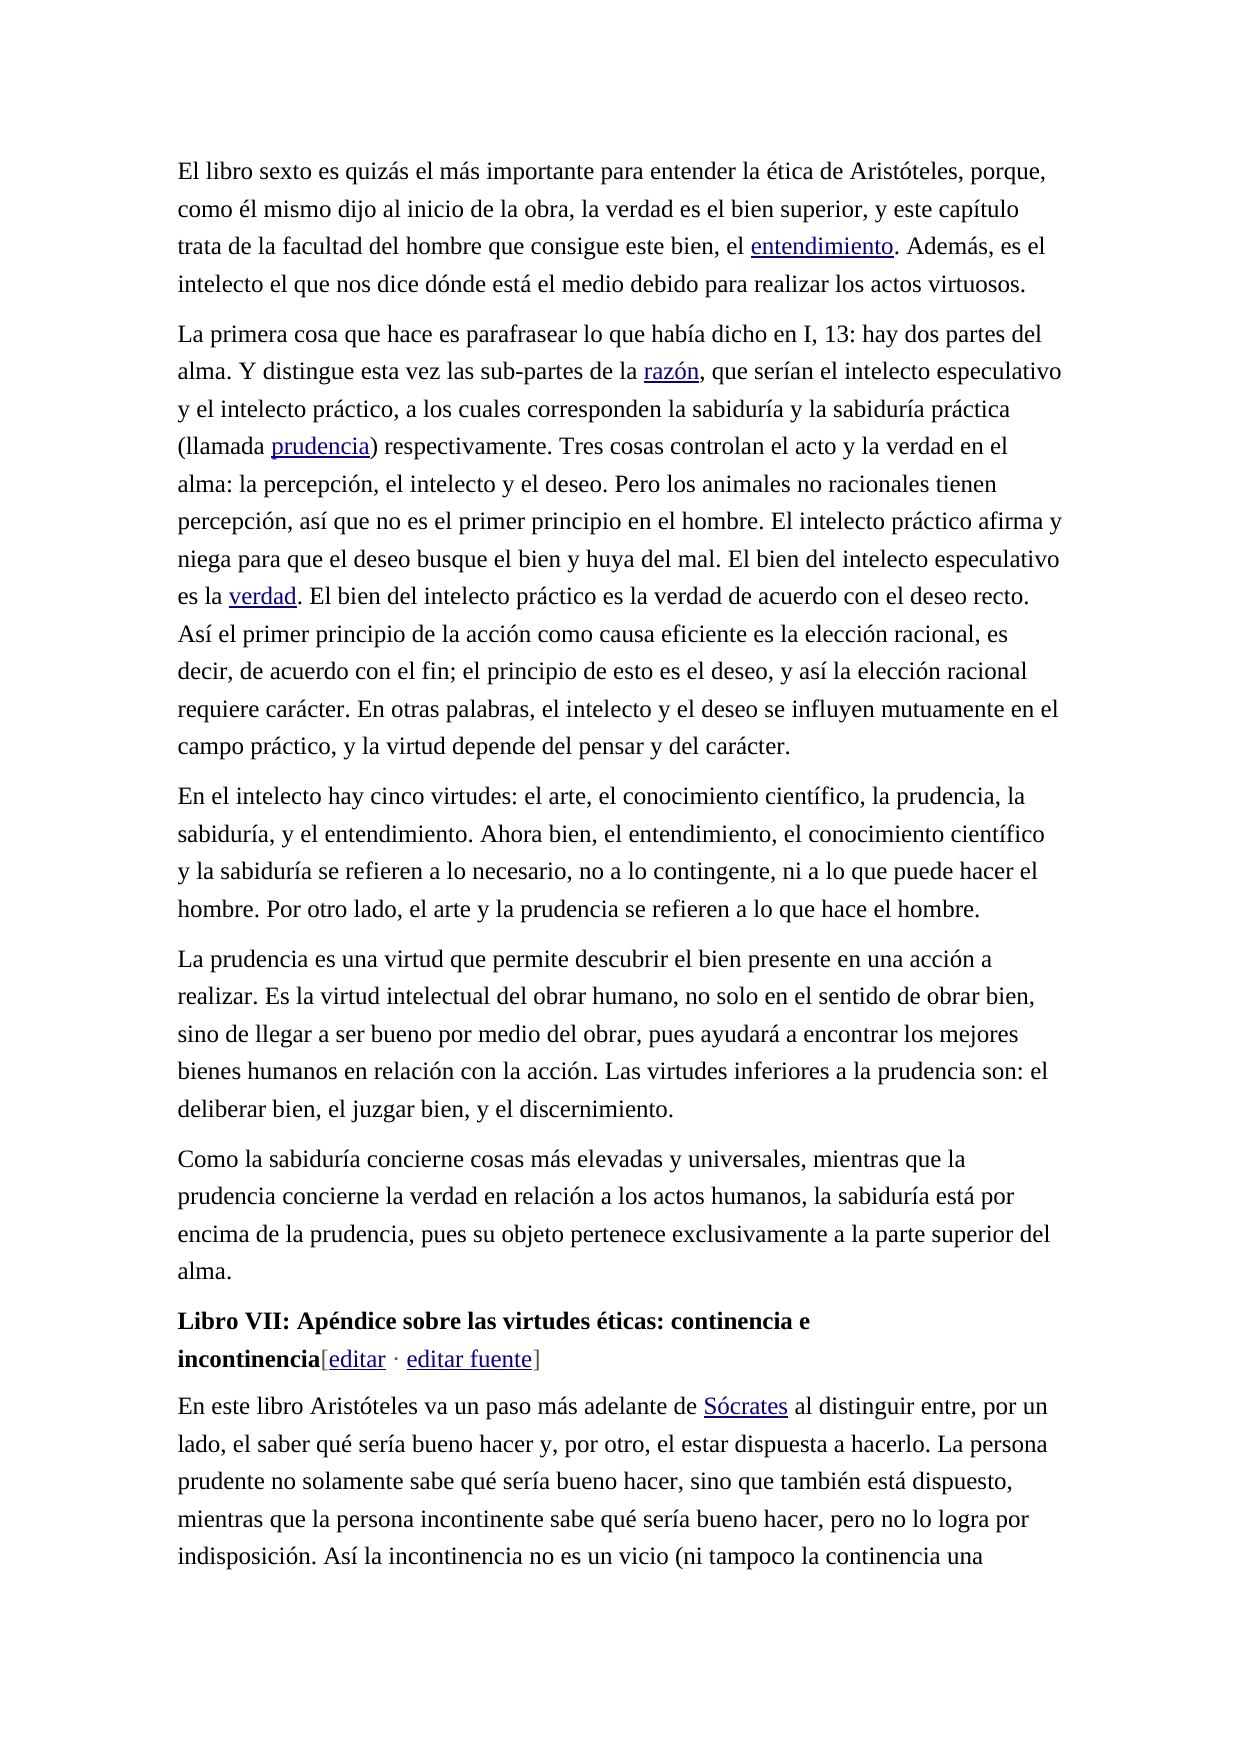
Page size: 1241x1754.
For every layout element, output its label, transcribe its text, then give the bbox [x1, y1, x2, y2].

text La prudencia es una virtud que permite descubrir el bien presente en una acción a realizar. Es la virtud intelectual del obrar humano, no solo en el sentido de obrar bien, sino de llegar a ser bueno por medio del obrar, pues ayudará a encontrar los mejores bienes humanos en relación con la acción. Las virtudes inferiores a la prudencia son: el deliberar bien, el juzgar bien, y el discernimiento. [177, 935, 1063, 1123]
text El libro sexto es quizás el más importante para entender la ética de Aristóteles, porque, como él mismo dijo al inicio de la obra, la verdad es el bien superior, y este capítulo trata de la facultad del hombre que consigue este bien, el entendimiento. Además, es el intelecto el que nos dice dónde está el medio debido para realizar los actos virtuosos. [177, 148, 1063, 298]
text La primera cosa que hace es parafrasear lo que había dicho en I, 13: hay dos partes del alma. Y distingue esta vez las sub-partes de la razón, que serían el intelecto especulativo y el intelecto práctico, a los cuales corresponden la sabiduría y la sabiduría práctica (llamada prudencia) respectivamente. Tres cosas controlan el acto y la verdad en el alma: la percepción, el intelecto y el deseo. Pero los animales no racionales tienen percepción, así que no es el primer principio en el hombre. El intelecto práctico afirma y niega para que el deseo busque el bien y huya del mal. El bien del intelecto especulativo es la verdad. El bien del intelecto práctico es la verdad de acuerdo con el deseo recto. Así el primer principio de la acción como causa eficiente es la elección racional, es decir, de acuerdo con el fin; el principio de esto es el deseo, y así la elección racional requiere carácter. En otras palabras, el intelecto y el deseo se influyen mutuamente en el campo práctico, y la virtud depende del pensar y del carácter. [177, 310, 1063, 760]
text Libro VII: Apéndice sobre las virtudes éticas: continencia e incontinencia[editar · editar fuente] [177, 1298, 1063, 1373]
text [177, 1383, 1063, 1570]
text En el intelecto hay cinco virtudes: el arte, el conocimiento científico, la prudencia, la sabiduría, y el entendimiento. Ahora bien, el entendimiento, el conocimiento científico y la sabiduría se refieren a lo necesario, no a lo contingente, ni a lo que puede hacer el hombre. Por otro lado, el arte y la prudencia se refieren a lo que hace el hombre. [177, 773, 1063, 923]
text Como la sabiduría concierne cosas más elevadas y universales, mientras que la prudencia concierne la verdad en relación a los actos humanos, la sabiduría está por encima de la prudencia, pues su objeto pertenece exclusivamente a la parte superior del alma. [177, 1135, 1063, 1285]
